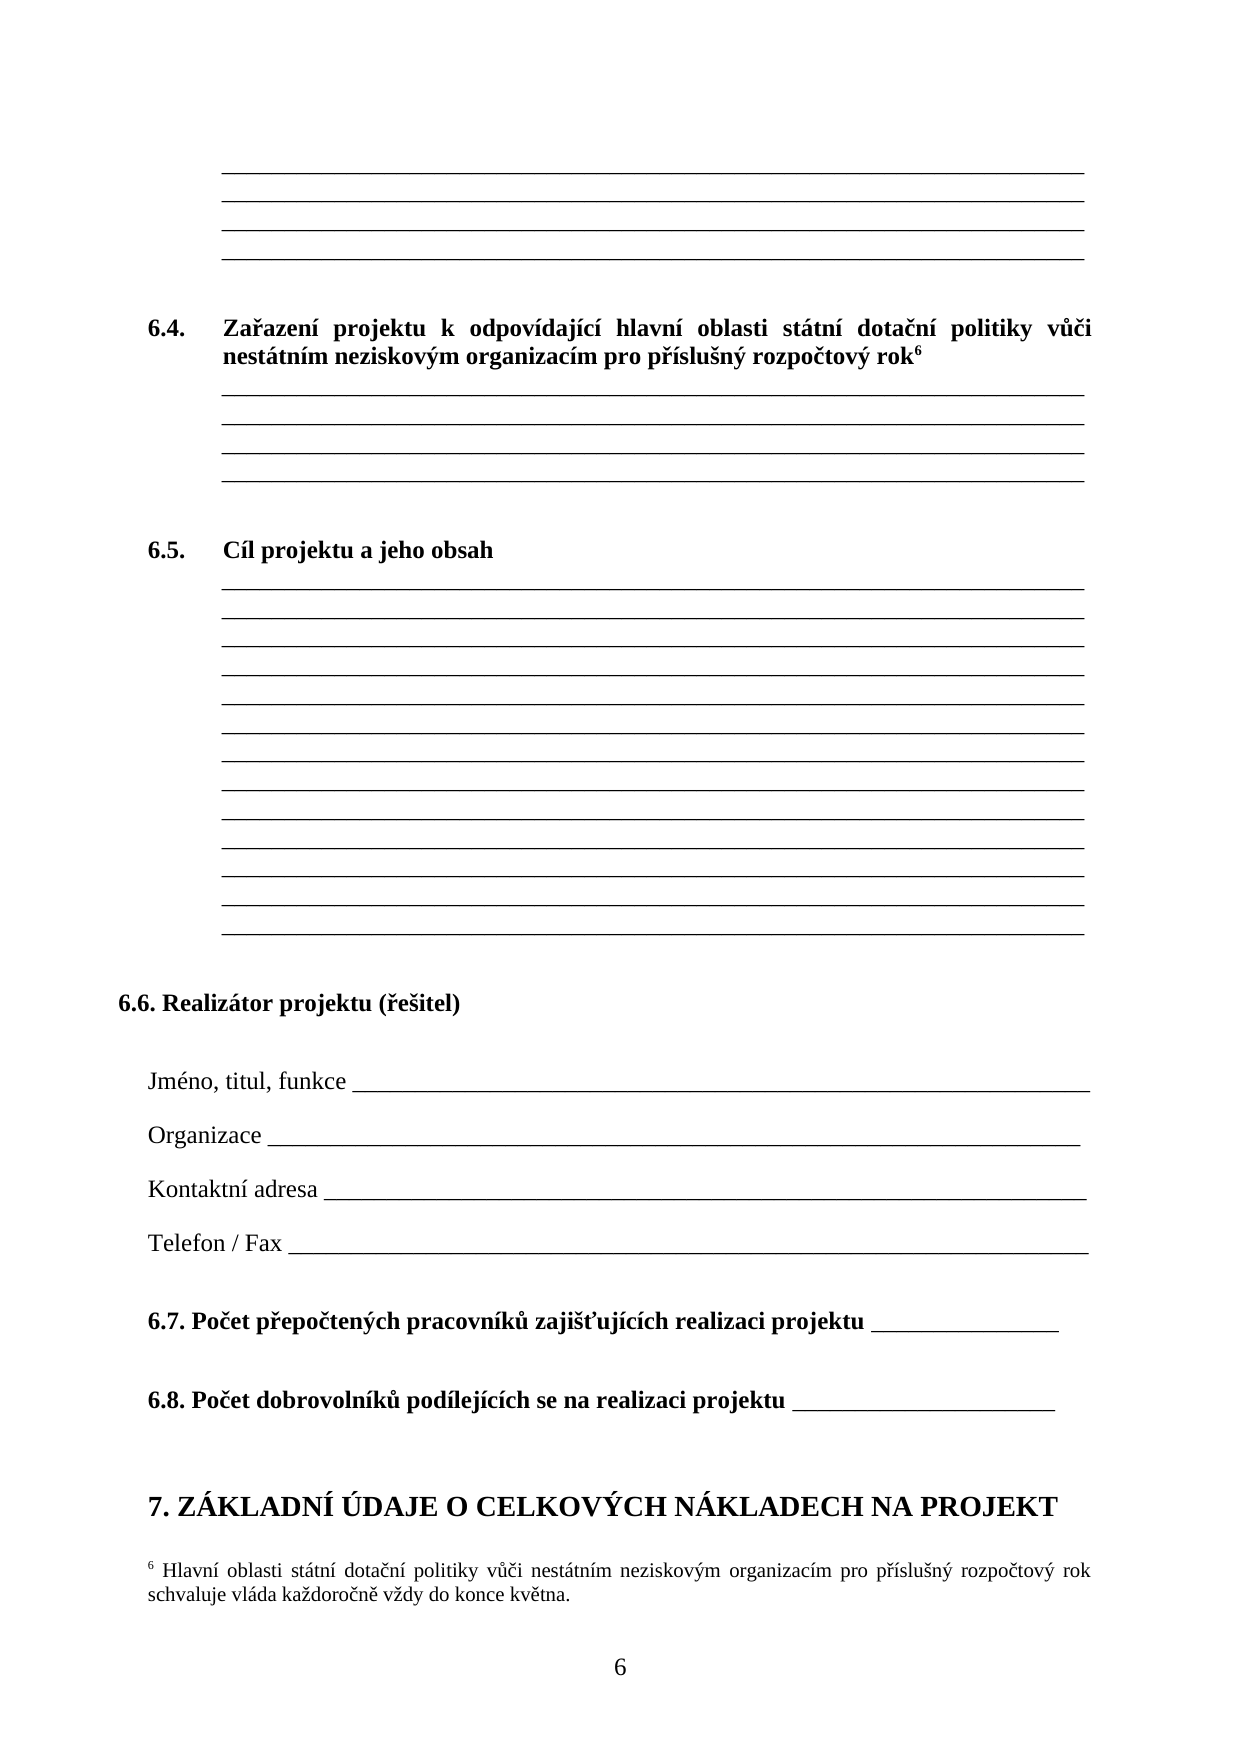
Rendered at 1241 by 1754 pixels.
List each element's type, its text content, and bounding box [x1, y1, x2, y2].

text Organizace _________________________________________________________________ [148, 1120, 1092, 1149]
text Kontaktní adresa _____________________________________________________________ [148, 1174, 1092, 1203]
list Zařazení projektu k odpovídající hlavní oblasti státní dotační politiky vůči nestátním neziskovým organizacím pro příslušný rozpočtový rok [148, 313, 1092, 370]
text 7. Základní údaje o Celkových nákladech na projekt [148, 1489, 1092, 1522]
text ____________________________________________________________________________________________________________________________________________________________________________________________________________________________________________________________________________________ [222, 370, 1092, 485]
text _________________________________________________________________________________________________________________________________________________________________________________________________________________________________________________________________________________________________________________________________________________________________________________________________________________________________________________________________________________________________________________________________________________________________________________________________________________________________________________________________________________________________________________________________________________________________________________________________________________________________________________________________________________________________________________________________ [222, 564, 1092, 938]
text 6.8. Počet dobrovolníků podílejících se na realizaci projektu _____________________ [148, 1385, 1092, 1414]
text Jméno, titul, funkce ___________________________________________________________ [148, 1066, 1092, 1095]
text Telefon / Fax ________________________________________________________________ [148, 1228, 1092, 1256]
text 6.7. Počet přepočtených pracovníků zajišťujících realizaci projektu _______________ [148, 1306, 1092, 1335]
text ____________________________________________________________________________________________________________________________________________________________________________________________________________________________________________________________________________________ [222, 148, 1092, 263]
list Cíl projektu a jeho obsah [148, 535, 1092, 564]
text 6.6. Realizátor projektu (řešitel) [118, 988, 1092, 1016]
